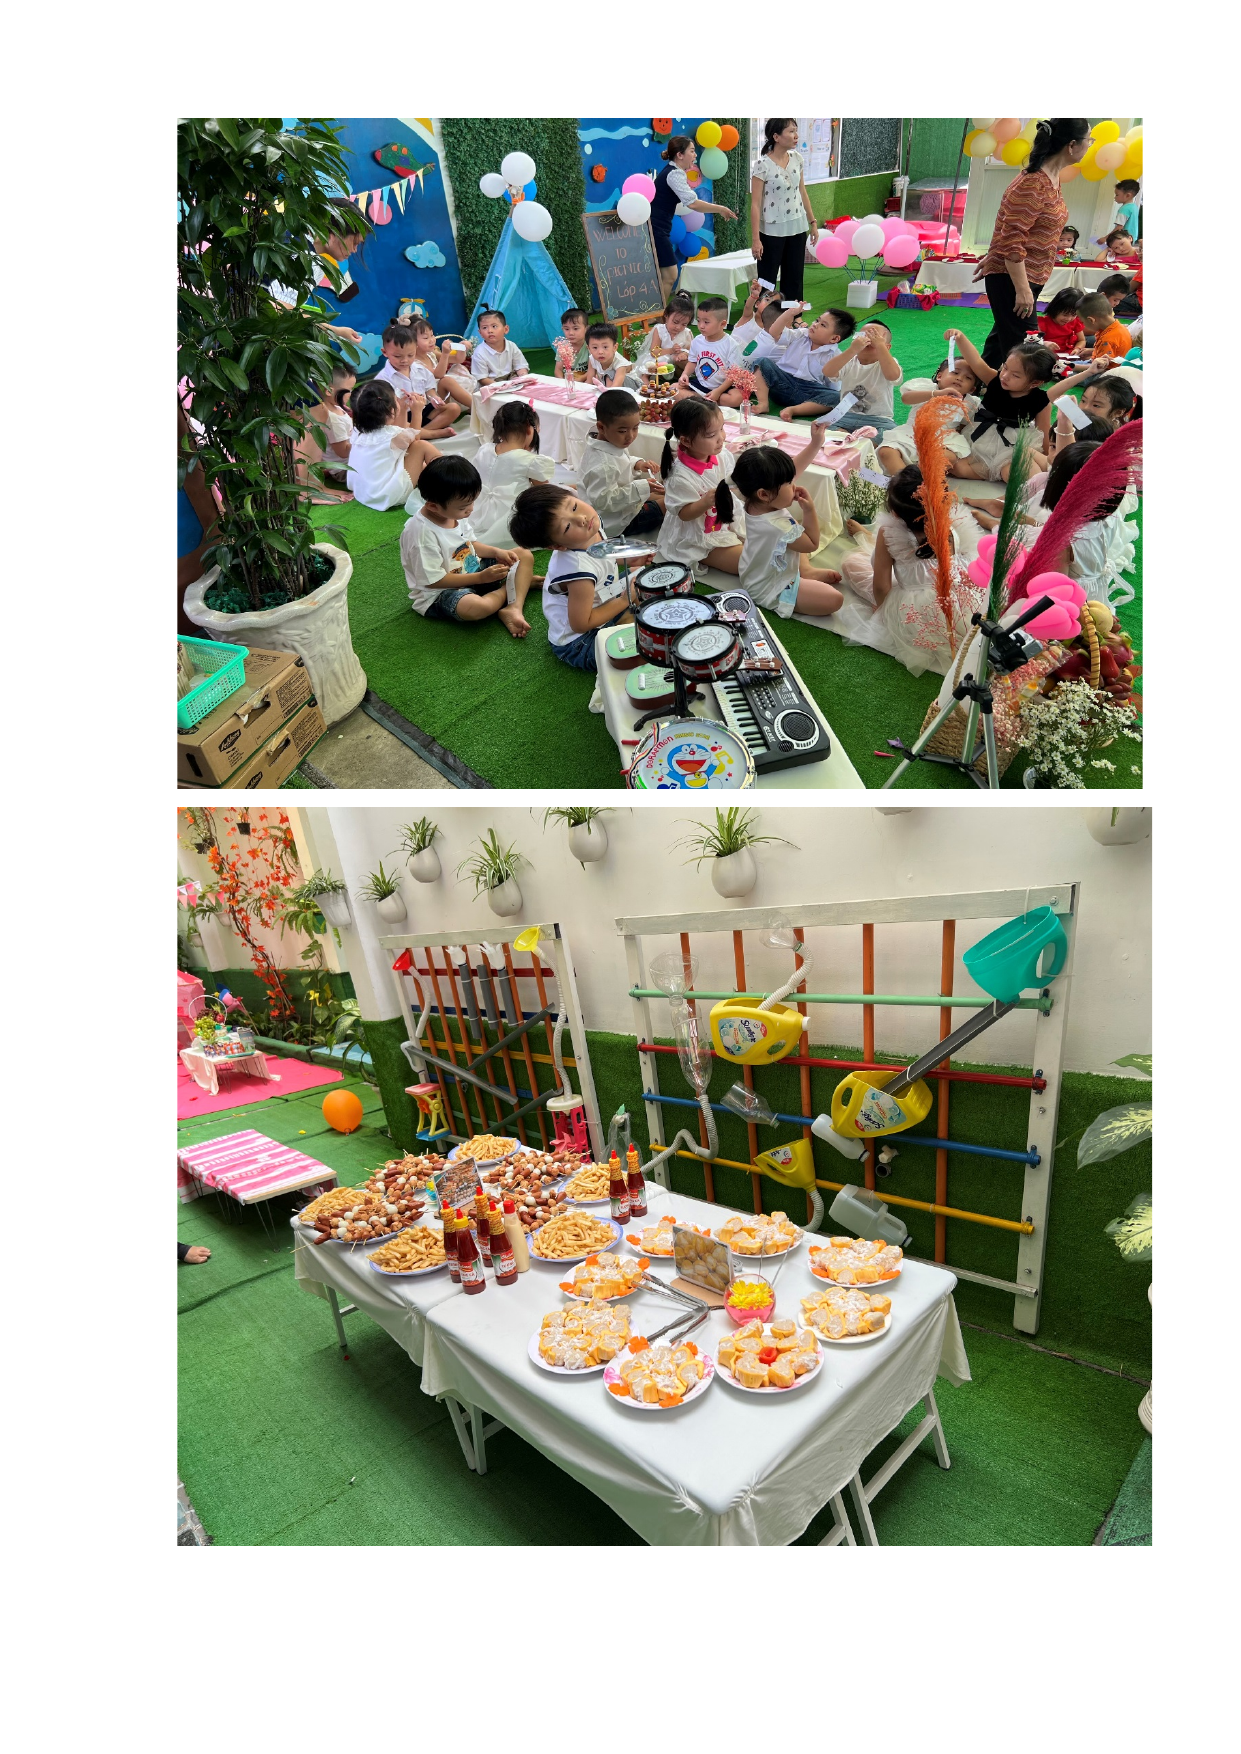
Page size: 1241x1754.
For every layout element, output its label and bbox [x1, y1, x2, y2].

picture [177, 807, 1153, 1546]
picture [177, 118, 1143, 789]
